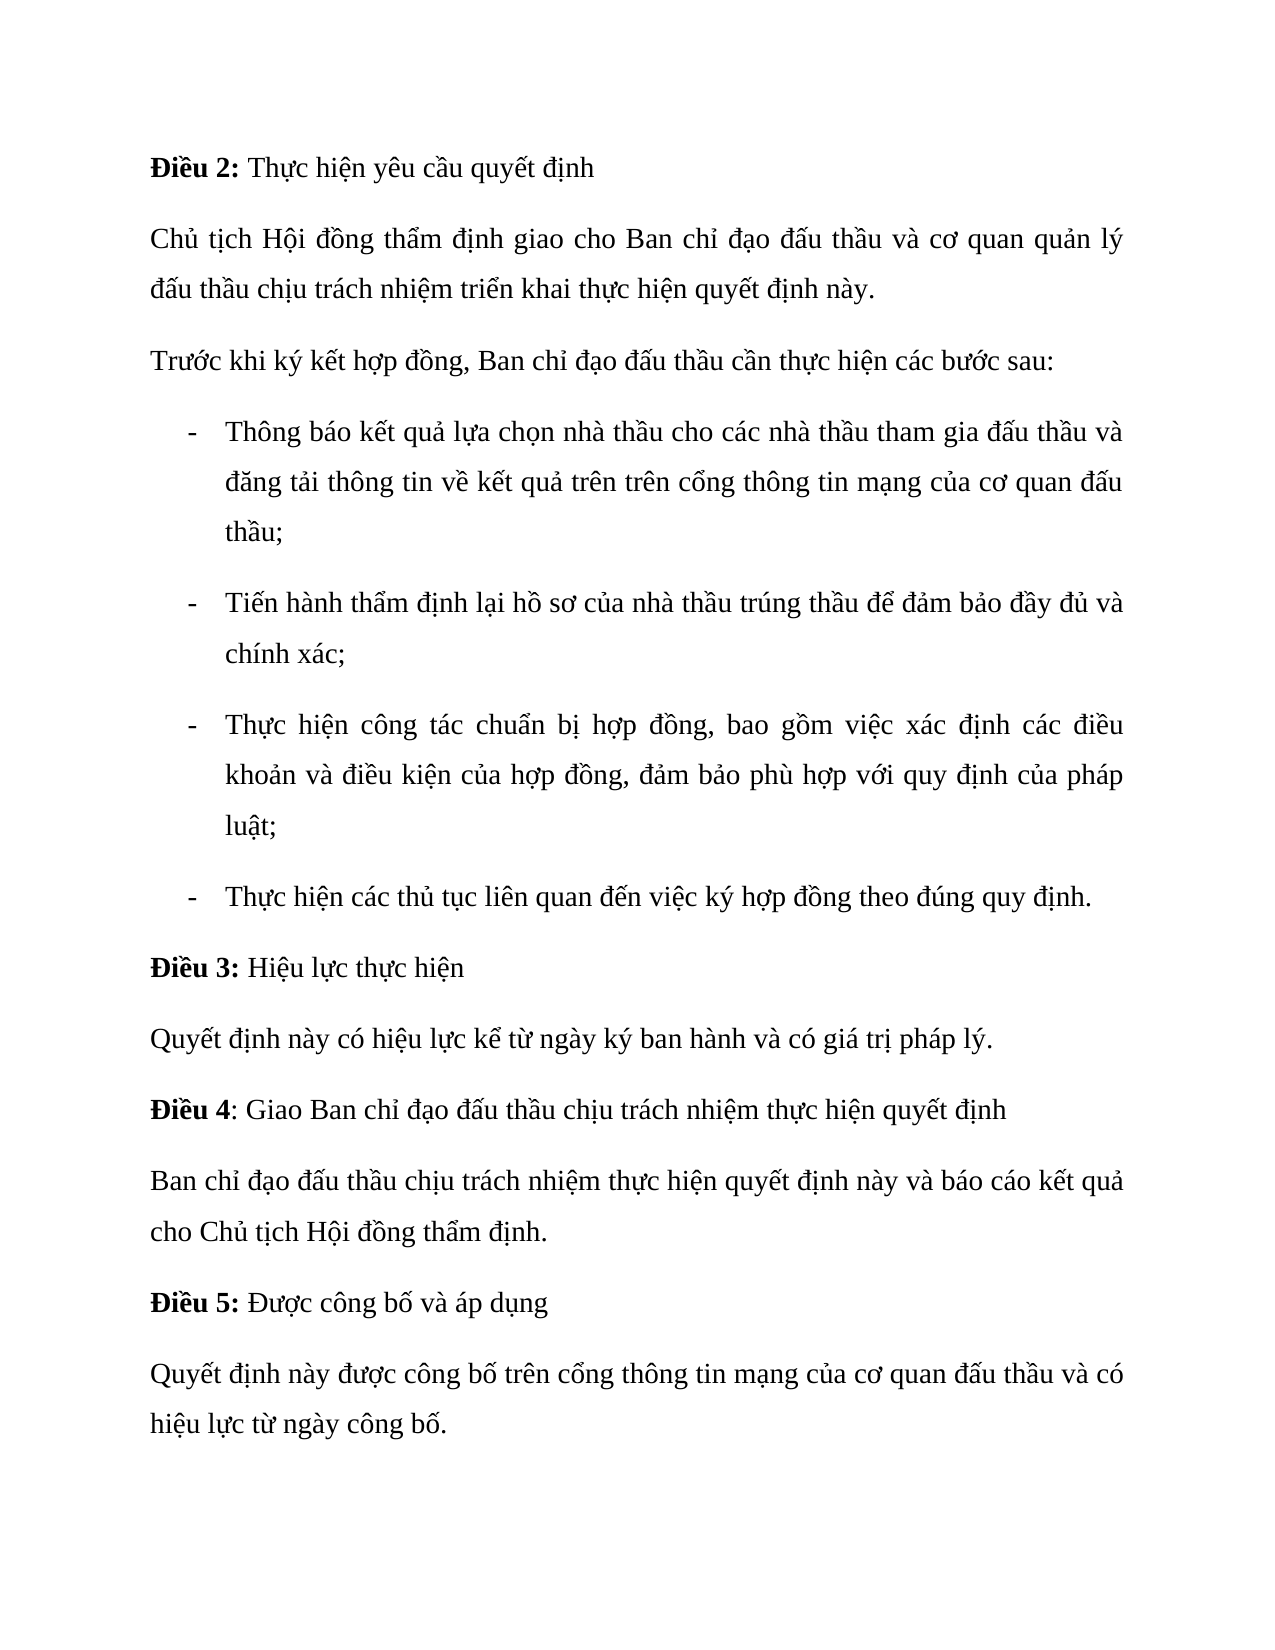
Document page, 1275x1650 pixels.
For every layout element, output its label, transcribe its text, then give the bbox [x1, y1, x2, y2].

text Điều 2: Thực hiện yêu cầu quyết định [150, 150, 1125, 183]
text Ban chỉ đạo đấu thầu chịu trách nhiệm thực hiện quyết định này và báo cáo kết quả cho Chủ tịch Hội đồng thẩm định. [150, 1163, 1125, 1247]
text Quyết định này được công bố trên cổng thông tin mạng của cơ quan đấu thầu và có hiệu lực từ ngày công bố. [150, 1356, 1125, 1440]
text Điều 4: Giao Ban chỉ đạo đấu thầu chịu trách nhiệm thực hiện quyết định [150, 1092, 1125, 1126]
text Quyết định này có hiệu lực kể từ ngày ký ban hành và có giá trị pháp lý. [150, 1021, 1125, 1054]
list Tiến hành thẩm định lại hồ sơ của nhà thầu trúng thầu để đảm bảo đầy đủ và chính xác; [187, 586, 1125, 669]
text Chủ tịch Hội đồng thẩm định giao cho Ban chỉ đạo đấu thầu và cơ quan quản lý đấu thầu chịu trách nhiệm triển khai thực hiện quyết định này. [150, 221, 1125, 305]
list Thực hiện các thủ tục liên quan đến việc ký hợp đồng theo đúng quy định. [187, 879, 1125, 912]
text Điều 3: Hiệu lực thực hiện [150, 950, 1125, 983]
text Điều 5: Được công bố và áp dụng [150, 1285, 1125, 1318]
text Trước khi ký kết hợp đồng, Ban chỉ đạo đấu thầu cần thực hiện các bước sau: [150, 343, 1125, 376]
list Thực hiện công tác chuẩn bị hợp đồng, bao gồm việc xác định các điều khoản và điều kiện của hợp đồng, đảm bảo phù hợp với quy định của pháp luật; [187, 707, 1125, 841]
list Thông báo kết quả lựa chọn nhà thầu cho các nhà thầu tham gia đấu thầu và đăng tải thông tin về kết quả trên trên cổng thông tin mạng của cơ quan đấu thầu; [187, 414, 1125, 548]
